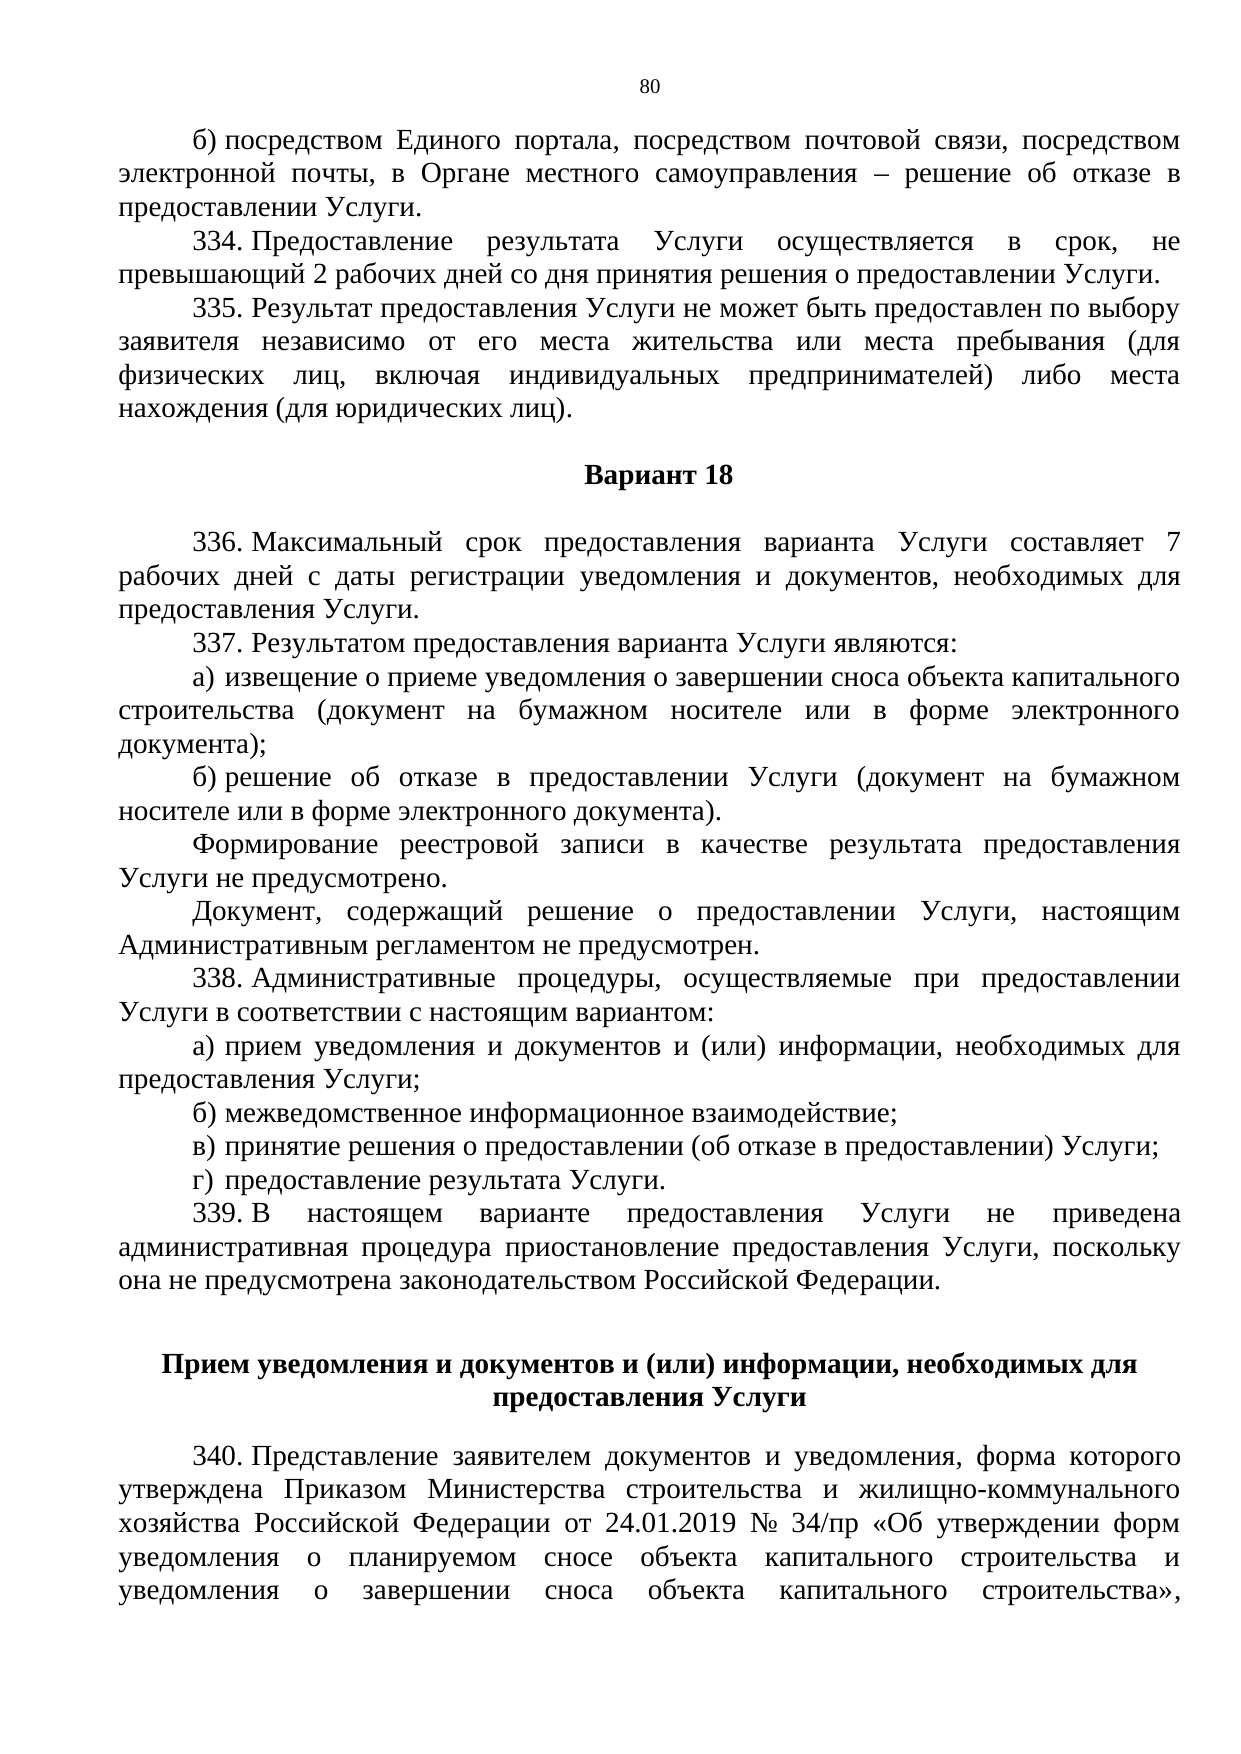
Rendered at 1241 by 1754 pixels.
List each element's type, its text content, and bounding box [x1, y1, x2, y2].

list прием уведомления и документов и (или) информации, необходимых для предоставления Услуги; [118, 1028, 1181, 1095]
text Документ, содержащий решение о предоставлении Услуги, настоящим Административным регламентом не предусмотрен. [118, 893, 1181, 961]
list межведомственное информационное взаимодействие; [118, 1095, 1181, 1128]
list посредством Единого портала, посредством почтовой связи, посредством электронной почты, в Органе местного самоуправления – решение об отказе в предоставлении Услуги . [118, 122, 1181, 223]
list Результатом предоставления варианта Услуги являются: [118, 625, 1181, 659]
list Максимальный срок предоставления варианта Услуги составляет 7 рабочих дней с даты регистрации уведомления и документов, необходимых для предоставления Услуги. [118, 524, 1181, 625]
list В настоящем варианте предоставления Услуги не приведена административная процедура приостановление предоставления Услуги, поскольку она не предусмотрена законодательством Российской Федерации. [118, 1195, 1181, 1296]
list принятие решения о предоставлении (об отказе в предоставлении) Услуги; [118, 1128, 1181, 1162]
text Прием уведомления и документов и (или) информации, необходимых для предоставления Услуги [118, 1346, 1181, 1413]
text Формирование реестровой записи в качестве результата предоставления Услуги не предусмотрено. [118, 826, 1181, 893]
list Результат предоставления Услуги не может быть предоставлен по выбору заявителя независимо от его места жительства или места пребывания (для физических лиц, включая индивидуальных предпринимателей) либо места нахождения (для юридических лиц). [118, 290, 1181, 424]
list предоставление результата Услуги. [118, 1162, 1181, 1195]
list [118, 1438, 1181, 1606]
list Административные процедуры, осуществляемые при предоставлении Услуги в соответствии с настоящим вариантом: [118, 961, 1181, 1028]
list извещение о приеме уведомления о завершении сноса объекта капитального строительства (документ на бумажном носителе или в форме электронного документа); [118, 659, 1181, 759]
list Предоставление результата Услуги осуществляется в срок, не превышающий 2 рабочих дней со дня принятия решения о предоставлении Услуги. [118, 223, 1181, 290]
list решение об отказе в предоставлении Услуги (документ на бумажном носителе или в форме электронного документа). [118, 759, 1181, 826]
